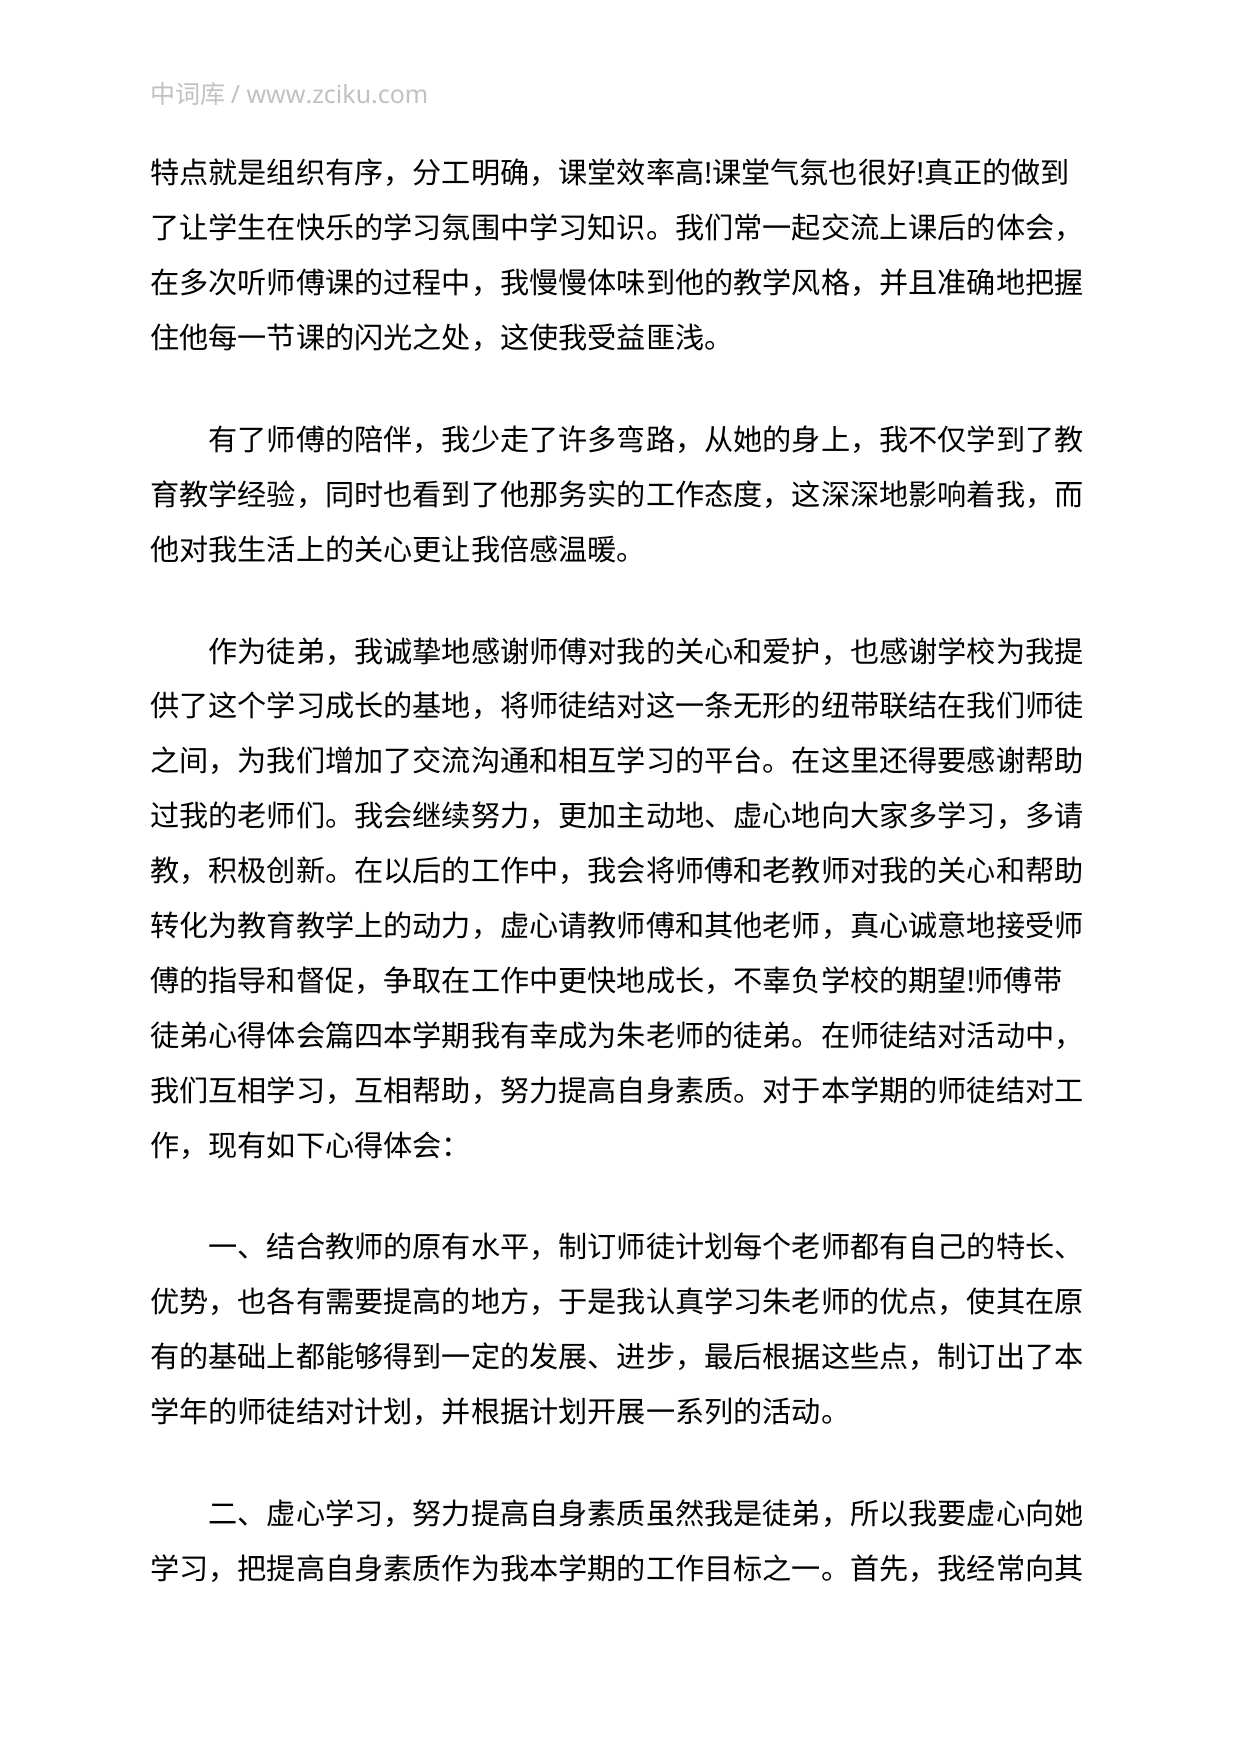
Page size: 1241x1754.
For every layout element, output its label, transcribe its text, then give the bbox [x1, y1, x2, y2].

text 作为徒弟，我诚挚地感谢师傅对我的关心和爱护，也感谢学校为我提供了这个学习成长的基地，将师徒结对这一条无形的纽带联结在我们师徒之间，为我们增加了交流沟通和相互学习的平台。在这里还得要感谢帮助过我的老师们。我会继续努力，更加主动地、虚心地向大家多学习，多请教，积极创新。在以后的工作中，我会将师傅和老教师对我的关心和帮助转化为教育教学上的动力，虚心请教师傅和其他老师，真心诚意地接受师傅的指导和督促，争取在工作中更快地成长，不辜负学校的期望!师傅带徒弟心得体会篇四本学期我有幸成为朱老师的徒弟。在师徒结对活动中，我们互相学习，互相帮助，努力提高自身素质。对于本学期的师徒结对工作，现有如下心得体会： [150, 628, 1090, 1164]
text 一、结合教师的原有水平，制订师徒计划每个老师都有自己的特长、优势，也各有需要提高的地方，于是我认真学习朱老师的优点，使其在原有的基础上都能够得到一定的发展、进步，最后根据这些点，制订出了本学年的师徒结对计划，并根据计划开展一系列的活动。 [150, 1224, 1090, 1431]
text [150, 1491, 1090, 1588]
text 有了师傅的陪伴，我少走了许多弯路，从她的身上，我不仅学到了教育教学经验，同时也看到了他那务实的工作态度，这深深地影响着我，而他对我生活上的关心更让我倍感温暖。 [150, 417, 1090, 569]
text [150, 150, 1090, 357]
